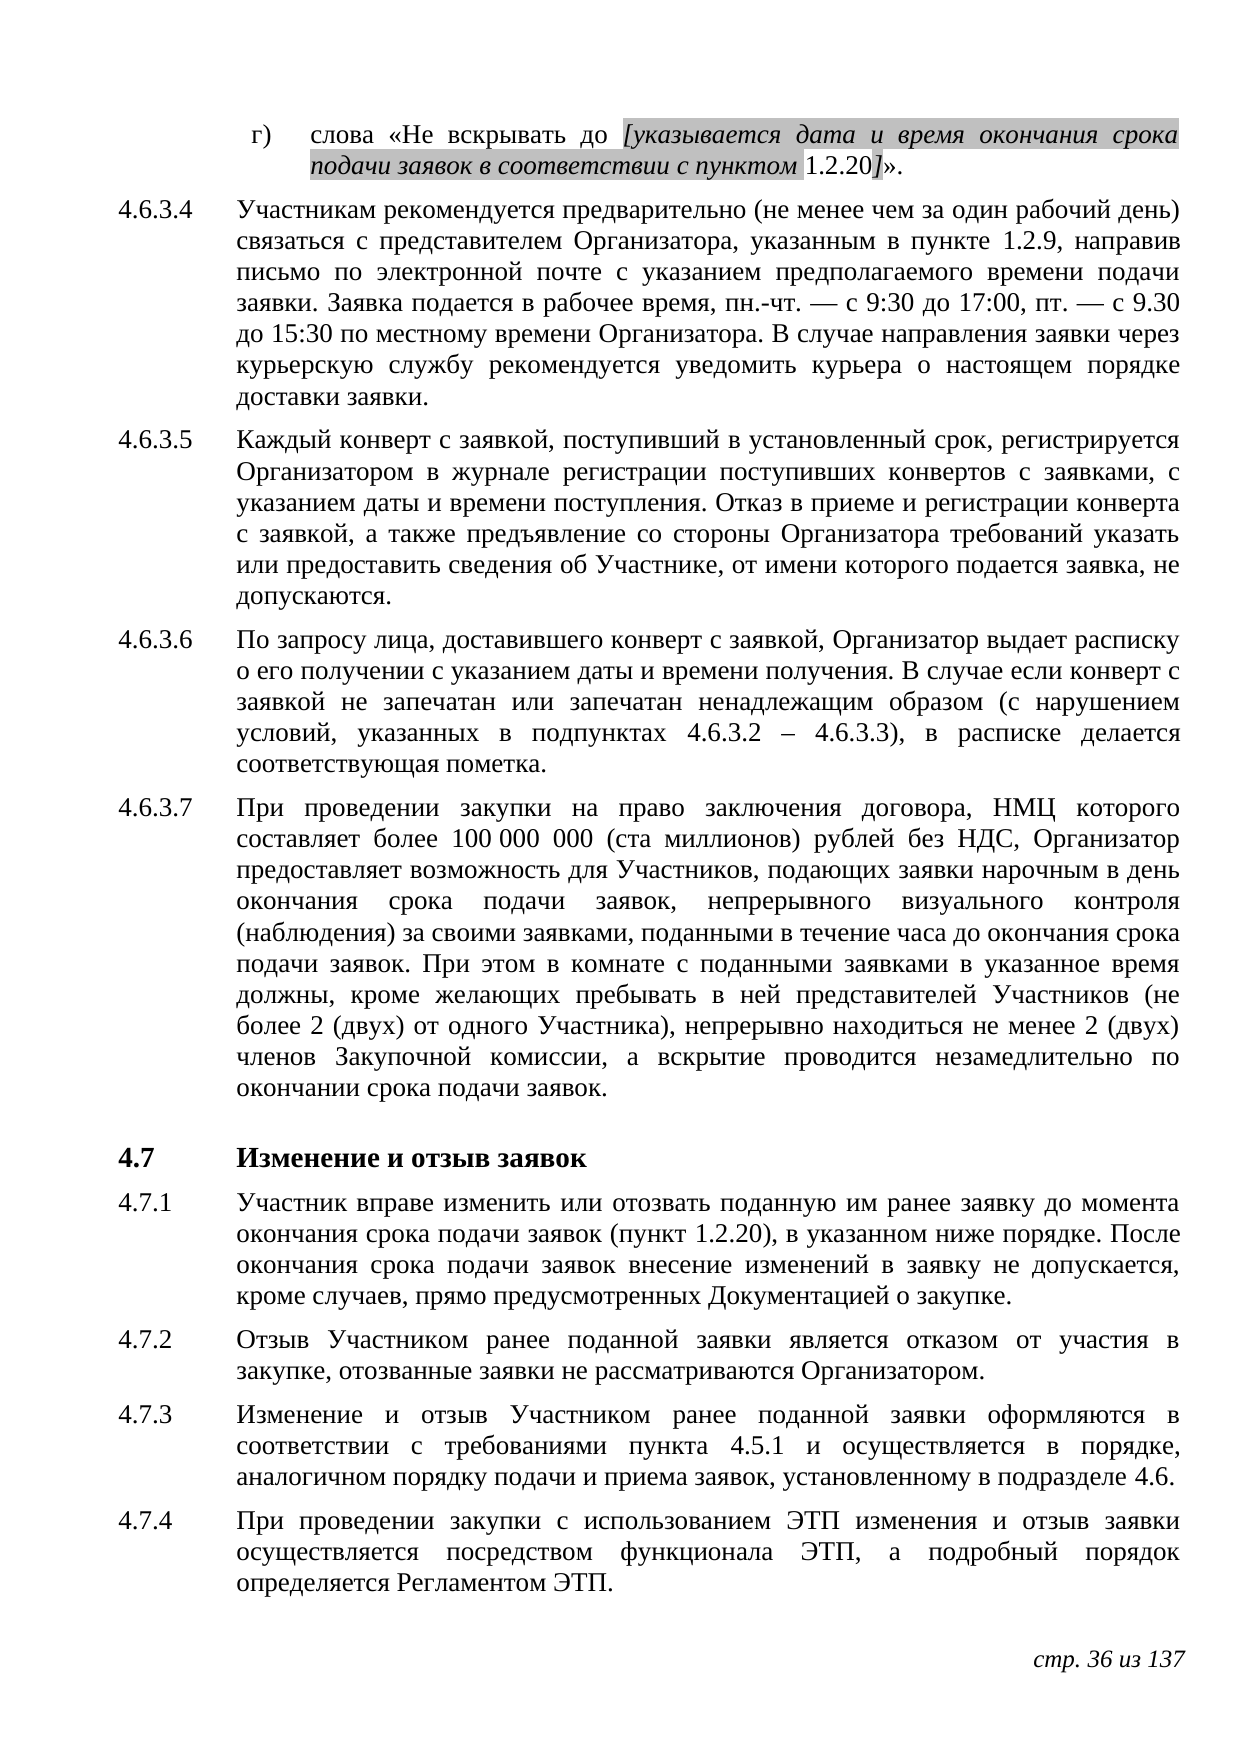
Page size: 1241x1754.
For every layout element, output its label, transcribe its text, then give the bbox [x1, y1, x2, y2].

list Участникам рекомендуется предварительно (не менее чем за один рабочий день) связаться с представителем Организатора, указанным в пункте 1.2.9, направив письмо по электронной почте с указанием предполагаемого времени подачи заявки. Заявка подается в рабочее время, пн.-чт. — с 9:30 до 17:00, пт. — с 9.30 до 15:30 по местному времени Организатора. В случае направления заявки через курьерскую службу рекомендуется уведомить курьера о настоящем порядке доставки заявки. [118, 193, 1181, 411]
text слова «Не вскрывать до [указывается дата и время окончания срока подачи заявок в соответствии с пунктом 1.2.20]». [251, 118, 623, 180]
text При проведении закупки с использованием ЭТП изменения и отзыв заявки осуществляется посредством функционала ЭТП, а подробный порядок определяется Регламентом ЭТП. [118, 1504, 1181, 1597]
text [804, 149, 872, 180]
text слова «Не вскрывать до [указывается дата и время окончания срока подачи заявок в соответствии с пунктом 1.2.20]». [883, 118, 1181, 180]
list При проведении закупки на право заключения договора, НМЦ которого составляет более 100 000 000 (ста миллионов) рублей без НДС, Организатор предоставляет возможность для Участников, подающих заявки нарочным в день окончания срока подачи заявок, непрерывного визуального контроля (наблюдения) за своими заявками, поданными в течение часа до окончания срока подачи заявок. При этом в комнате с поданными заявками в указанное время должны, кроме желающих пребывать в ней представителей Участников (не более 2 (двух) от одного Участника), непрерывно находиться не менее 2 (двух) членов Закупочной комиссии, а вскрытие проводится незамедлительно по окончании срока подачи заявок. [118, 791, 1181, 1102]
list Каждый конверт с заявкой, поступивший в установленный срок, регистрируется Организатором в журнале регистрации поступивших конвертов с заявками, с указанием даты и времени поступления. Отказ в приеме и регистрации конверта с заявкой, а также предъявление со стороны Организатора требований указать или предоставить сведения об Участнике, от имени которого подается заявка, не допускаются. [118, 423, 1181, 610]
list По запросу лица, доставившего конверт с заявкой, Организатор выдает расписку о его получении с указанием даты и времени получения. В случае если конверт с заявкой не запечатан или запечатан ненадлежащим образом (с нарушением условий, указанных в подпунктах 4.6.3.2 – 4.6.3.3), в расписке делается соответствующая пометка. [118, 623, 1181, 778]
subtitle Изменение и отзыв заявок [118, 1140, 1181, 1173]
text Участник вправе изменить или отозвать поданную им ранее заявку до момента окончания срока подачи заявок (пункт 1.2.20), в указанном ниже порядке. После окончания срока подачи заявок внесение изменений в заявку не допускается, кроме случаев, прямо предусмотренных Документацией о закупке. [118, 1186, 1181, 1311]
text Отзыв Участником ранее поданной заявки является отказом от участия в закупке, отозванные заявки не рассматриваются Организатором. [118, 1323, 1181, 1385]
text Изменение и отзыв Участником ранее поданной заявки оформляются в соответствии с требованиями пункта 4.5.1 и осуществляется в порядке, аналогичном порядку подачи и приема заявок, установленному в подразделе 4.6. [118, 1398, 1181, 1491]
